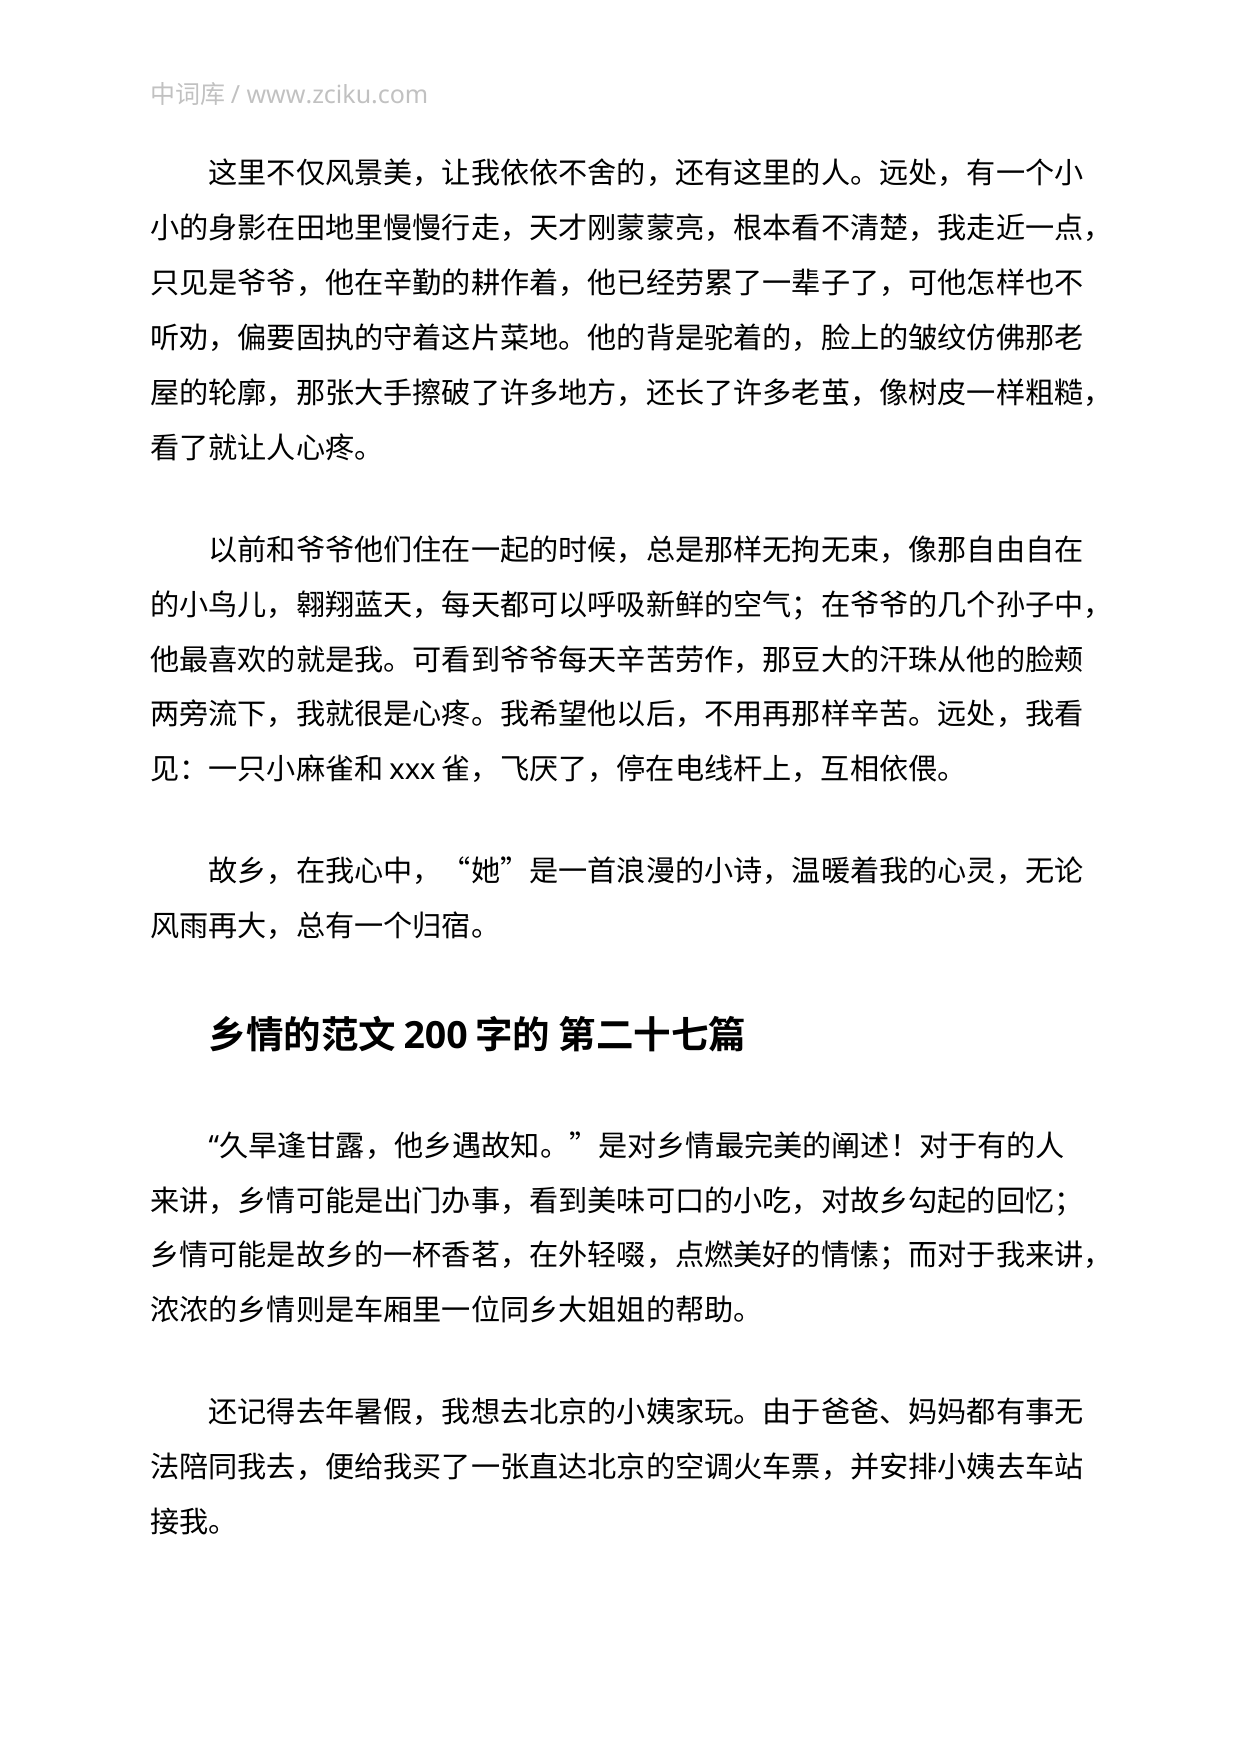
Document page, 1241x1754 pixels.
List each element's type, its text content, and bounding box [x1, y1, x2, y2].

text 故乡，在我心中，“她”是一首浪漫的小诗，温暖着我的心灵，无论风雨再大，总有一个归宿。 [150, 848, 1090, 945]
text 乡情的范文200字的 第二十七篇 [150, 1004, 1090, 1059]
text 这里不仅风景美，让我依依不舍的，还有这里的人。远处，有一个小小的身影在田地里慢慢行走，天才刚蒙蒙亮，根本看不清楚，我走近一点，只见是爷爷，他在辛勤的耕作着，他已经劳累了一辈子了，可他怎样也不听劝，偏要固执的守着这片菜地。他的背是驼着的，脸上的皱纹仿佛那老屋的轮廓，那张大手擦破了许多地方，还长了许多老茧，像树皮一样粗糙，看了就让人心疼。 [150, 150, 1090, 467]
text “久旱逢甘露，他乡遇故知。”是对乡情最完美的阐述！对于有的人来讲，乡情可能是出门办事，看到美味可口的小吃，对故乡勾起的回忆；乡情可能是故乡的一杯香茗，在外轻啜，点燃美好的情愫；而对于我来讲，浓浓的乡情则是车厢里一位同乡大姐姐的帮助。 [150, 1122, 1090, 1329]
text 以前和爷爷他们住在一起的时候，总是那样无拘无束，像那自由自在的小鸟儿，翱翔蓝天，每天都可以呼吸新鲜的空气；在爷爷的几个孙子中，他最喜欢的就是我。可看到爷爷每天辛苦劳作，那豆大的汗珠从他的脸颊两旁流下，我就很是心疼。我希望他以后，不用再那样辛苦。远处，我看见：一只小麻雀和xxx雀，飞厌了，停在电线杆上，互相依偎。 [150, 526, 1090, 788]
text 还记得去年暑假，我想去北京的小姨家玩。由于爸爸、妈妈都有事无法陪同我去，便给我买了一张直达北京的空调火车票，并安排小姨去车站接我。 [150, 1389, 1090, 1541]
